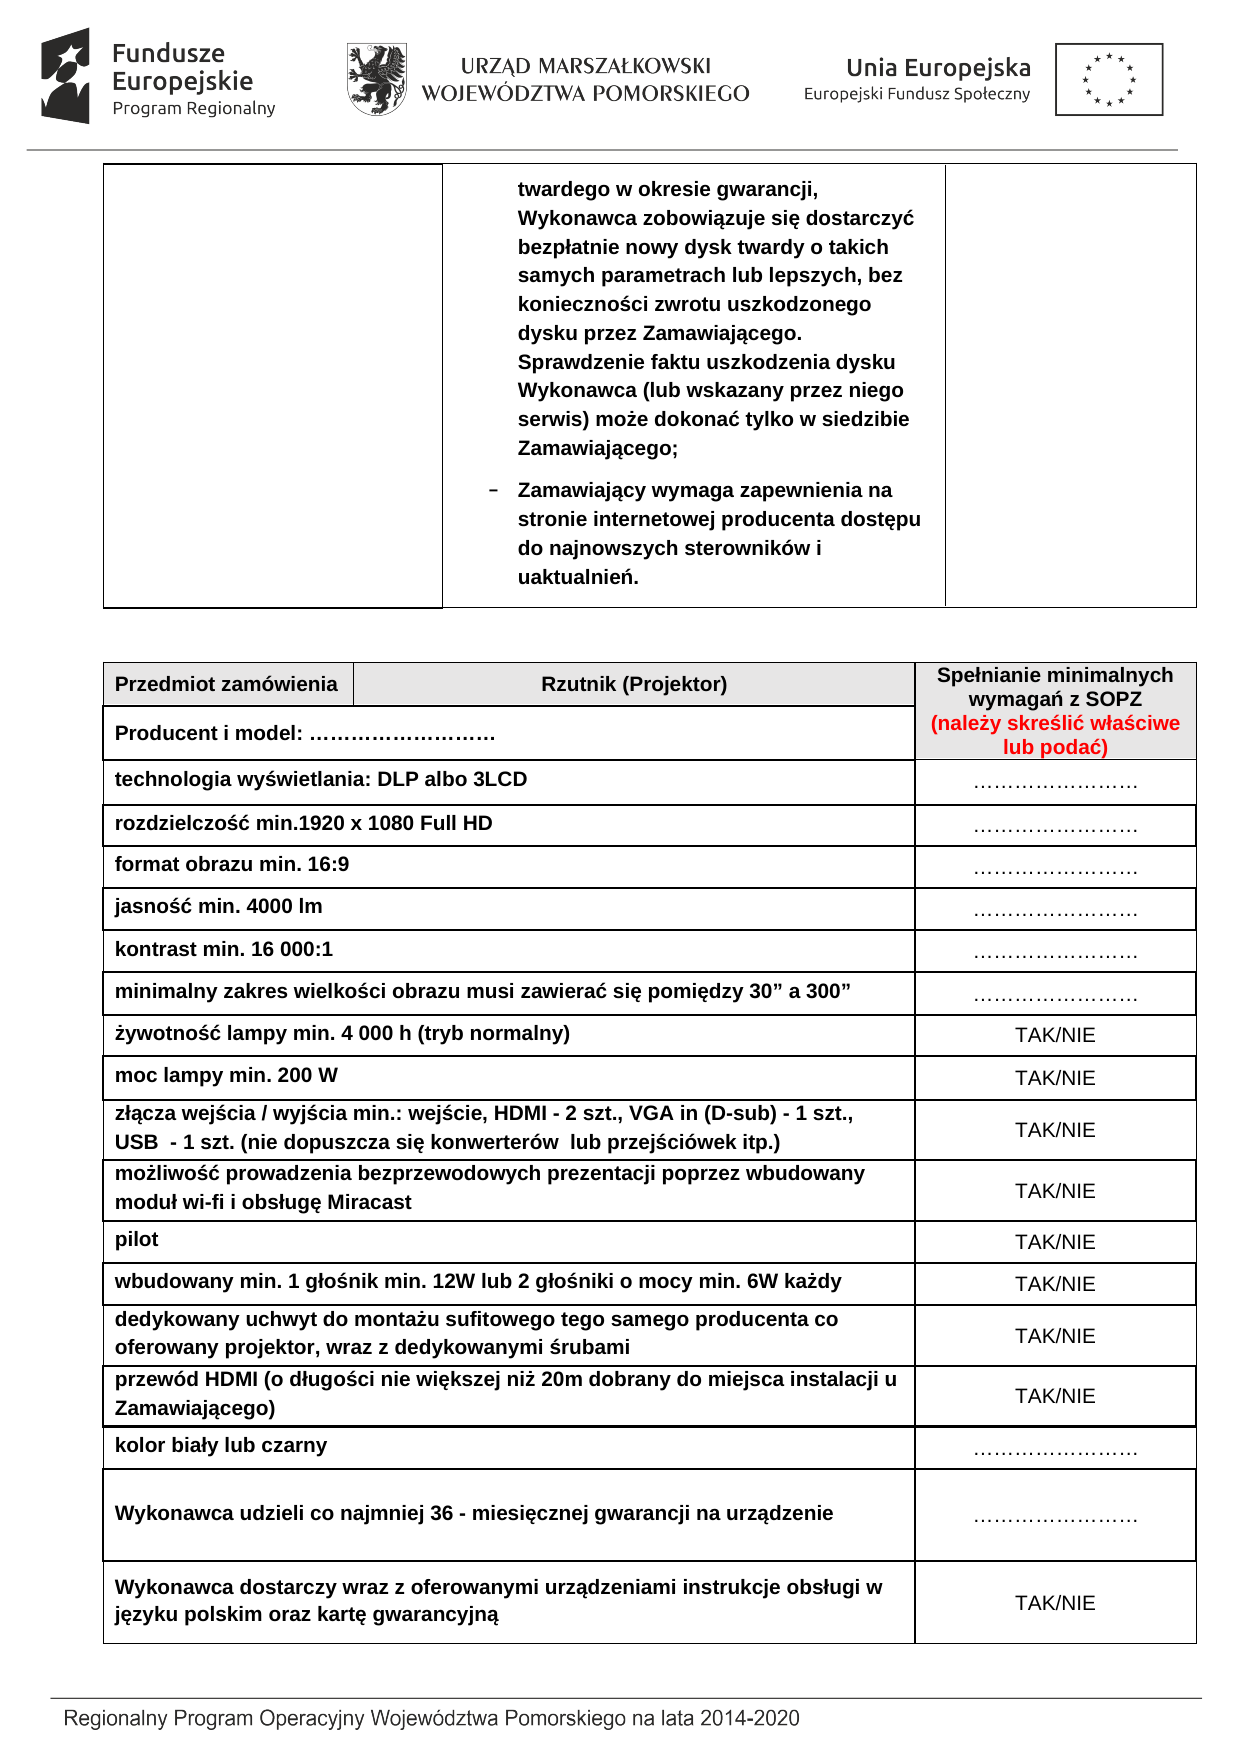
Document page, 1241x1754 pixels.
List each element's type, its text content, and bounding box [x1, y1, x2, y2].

table_cell TAK/NIE [916, 1101, 1196, 1159]
table_cell możliwość prowadzenia bezprzewodowych prezentacji poprzez wbudowany moduł wi-fi i obsługę Miracast [104, 1161, 914, 1220]
table_header Spełnianie minimalnych wymagań z SOPZ (należy skreślić właściwe lub podać) [916, 663, 1196, 758]
table_cell TAK/NIE [916, 1016, 1196, 1055]
table_cell minimalny zakres wielkości obrazu musi zawierać się pomiędzy 30” a 300” [104, 973, 914, 1013]
table_cell TAK/NIE [945, 164, 1196, 607]
table_cell …………………… [916, 931, 1196, 971]
table_cell …………………… [916, 847, 1196, 887]
table_cell moc lampy min. 200 W [104, 1057, 914, 1099]
picture [26, 27, 1178, 151]
table_cell …………………… [916, 973, 1195, 1013]
table_cell …………………… [916, 806, 1195, 845]
table_cell TAK/NIE [916, 1367, 1195, 1425]
table_cell format obrazu min. 16:9 [104, 847, 914, 887]
table_cell TAK/NIE [916, 1306, 1196, 1365]
table_cell kontrast min. 16 000:1 [104, 931, 914, 971]
table_cell Producent i model: ……………………… [104, 707, 914, 758]
table_cell …………………… [916, 1470, 1195, 1560]
table_cell technologia wyświetlania: DLP albo 3LCD [104, 761, 914, 803]
table_cell przewód HDMI (o długości nie większej niż 20m dobrany do miejsca instalacji u Zamawiającego) [104, 1367, 914, 1425]
table_cell Wykonawca dostarczy wraz z oferowanymi urządzeniami instrukcje obsługi w języku polskim oraz kartę gwarancyjną [104, 1562, 914, 1643]
table_cell Wykonawca udzieli co najmniej 36 - miesięcznej gwarancji na urządzenie [104, 1470, 914, 1560]
table_cell TAK/NIE [916, 1222, 1196, 1262]
table_cell TAK/NIE [916, 1057, 1195, 1099]
table_cell pilot [104, 1222, 914, 1262]
table_cell wbudowany min. 1 głośnik min. 12W lub 2 głośniki o mocy min. 6W każdy [104, 1264, 914, 1304]
table_header Przedmiot zamówienia [104, 663, 353, 704]
table_cell …………………… [916, 760, 1196, 803]
table_cell złącza wejścia / wyjścia min.: wejście, HDMI - 2 szt., VGA in (D-sub) - 1 szt., USB - 1 szt. (nie dopuszcza się konwerterów lub przejściówek itp.) [104, 1101, 914, 1159]
table_cell TAK/NIE [916, 1264, 1195, 1304]
picture [50, 1697, 1203, 1730]
table_cell TAK/NIE [916, 1562, 1196, 1643]
table_cell jasność min. 4000 lm [104, 889, 914, 929]
table_cell dedykowany uchwyt do montażu sufitowego tego samego producenta co oferowany projektor, wraz z dedykowanymi śrubami [104, 1306, 914, 1365]
table_header Rzutnik (Projektor) [354, 663, 914, 704]
table_cell TAK/NIE [916, 1161, 1195, 1220]
table_cell …………………… [916, 1428, 1196, 1468]
table_cell rozdzielczość min.1920 x 1080 Full HD [104, 806, 914, 845]
table_cell kolor biały lub czarny [104, 1428, 914, 1468]
table_cell żywotność lampy min. 4 000 h (tryb normalny) [104, 1016, 914, 1055]
table_cell …………………… [916, 889, 1195, 929]
